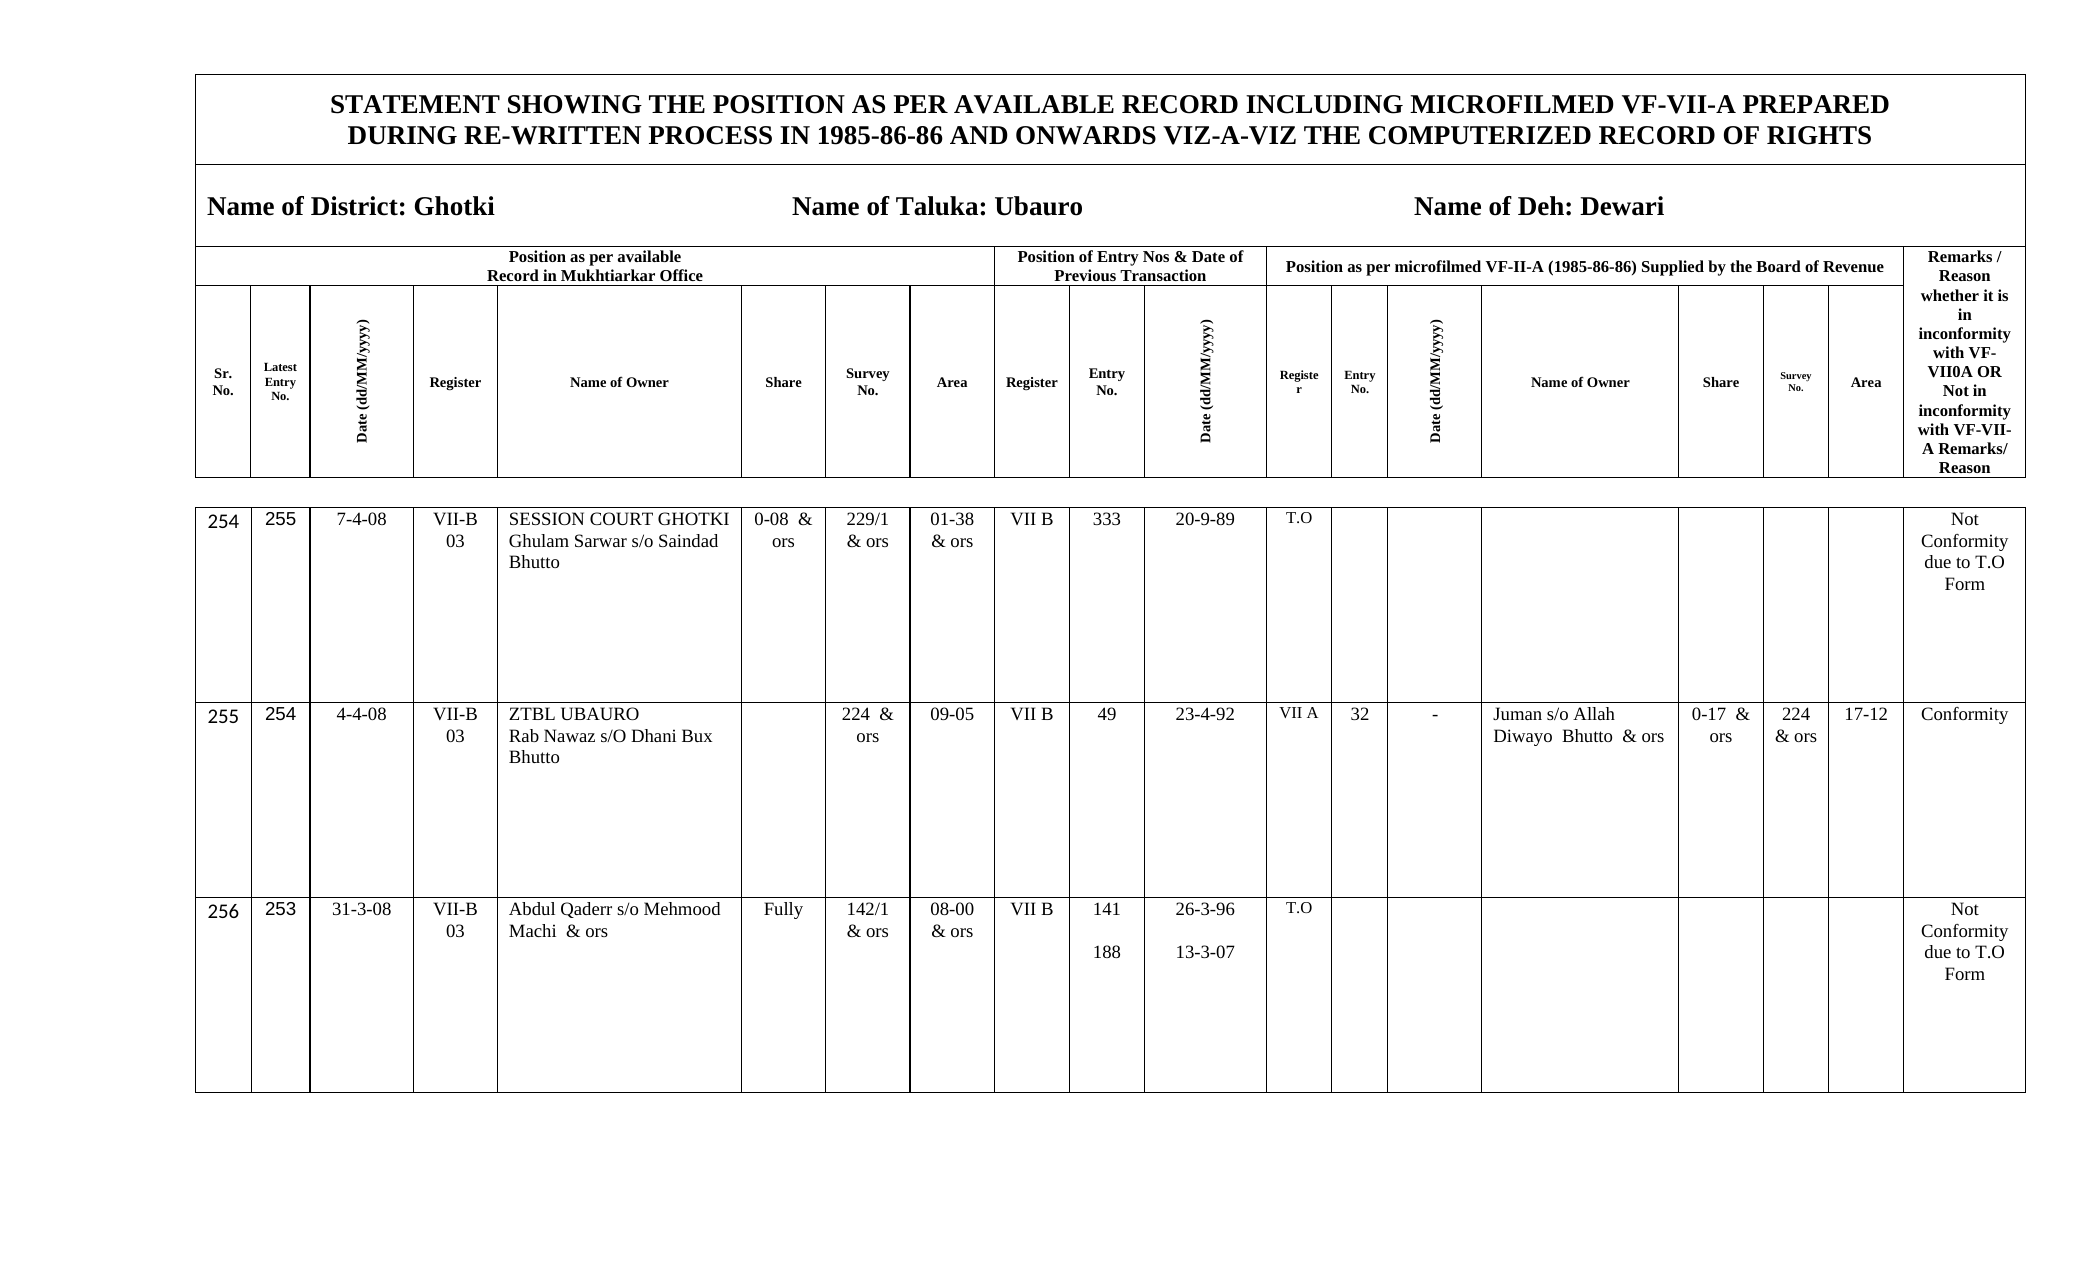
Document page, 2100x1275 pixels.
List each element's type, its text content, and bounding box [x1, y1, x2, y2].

table_cell Not Conformity due to T.O Form [1904, 898, 2025, 1092]
table_cell 256 [196, 898, 251, 1092]
table_cell 253 [252, 898, 309, 1092]
table_cell 7-4-08 [311, 508, 413, 702]
table_cell 229/1 & ors [826, 508, 909, 702]
table_cell 333 [1070, 508, 1144, 702]
table_cell [1482, 898, 1678, 1092]
table_cell 01-38 & ors [911, 508, 994, 702]
table_cell [1332, 508, 1387, 702]
table_cell 20-9-89 [1145, 508, 1266, 702]
table_cell [1679, 898, 1763, 1092]
table_cell [1829, 508, 1903, 702]
table_cell 142/1 & ors [826, 898, 909, 1092]
table_cell ZTBL UBAURO Rab Nawaz s/O Dhani Bux Bhutto [498, 703, 741, 897]
table_cell VII B [995, 898, 1069, 1092]
table_cell 26-3-96 13-3-07 [1145, 898, 1266, 1092]
table_cell - [1388, 703, 1481, 897]
table_cell VII-B 03 [414, 703, 497, 897]
table_cell Abdul Qaderr s/o Mehmood Machi & ors [498, 898, 741, 1092]
table_cell [1679, 508, 1763, 702]
table_cell T.O [1267, 508, 1331, 702]
table_cell 31-3-08 [311, 898, 413, 1092]
table_cell Conformity [1904, 703, 2025, 897]
table_cell Juman s/o Allah Diwayo Bhutto & ors [1482, 703, 1678, 897]
table_cell 49 [1070, 703, 1144, 897]
table_cell 23-4-92 [1145, 703, 1266, 897]
table_cell [1332, 898, 1387, 1092]
table_cell SESSION COURT GHOTKI Ghulam Sarwar s/o Saindad Bhutto [498, 508, 741, 702]
table_cell Not Conformity due to T.O Form [1904, 508, 2025, 702]
table_cell VII B [995, 703, 1069, 897]
table_cell 254 [252, 703, 309, 897]
table_cell [1482, 508, 1678, 702]
table_cell Fully [742, 898, 825, 1092]
table_cell 224 & ors [1764, 703, 1828, 897]
table_cell 17-12 [1829, 703, 1903, 897]
table_cell [1829, 898, 1903, 1092]
table_cell VII-B 03 [414, 898, 497, 1092]
table_cell 255 [196, 703, 251, 897]
table_cell 224 & ors [826, 703, 909, 897]
table_cell [1764, 508, 1828, 702]
table_cell 0-17 & ors [1679, 703, 1763, 897]
table_cell [1388, 898, 1481, 1092]
table_cell [1388, 508, 1481, 702]
table_cell 09-05 [911, 703, 994, 897]
table_cell 141 188 [1070, 898, 1144, 1092]
table_cell 32 [1332, 703, 1387, 897]
table_cell T.O [1267, 898, 1331, 1092]
table_cell VII B [995, 508, 1069, 702]
table_cell 4-4-08 [311, 703, 413, 897]
table_cell 0-08 & ors [742, 508, 825, 702]
table_cell VII A [1267, 703, 1331, 897]
table_cell [742, 703, 825, 897]
table_cell 255 [252, 508, 309, 702]
table_cell [1764, 898, 1828, 1092]
table_cell VII-B 03 [414, 508, 497, 702]
table_cell 254 [196, 508, 251, 702]
table_cell 08-00 & ors [911, 898, 994, 1092]
